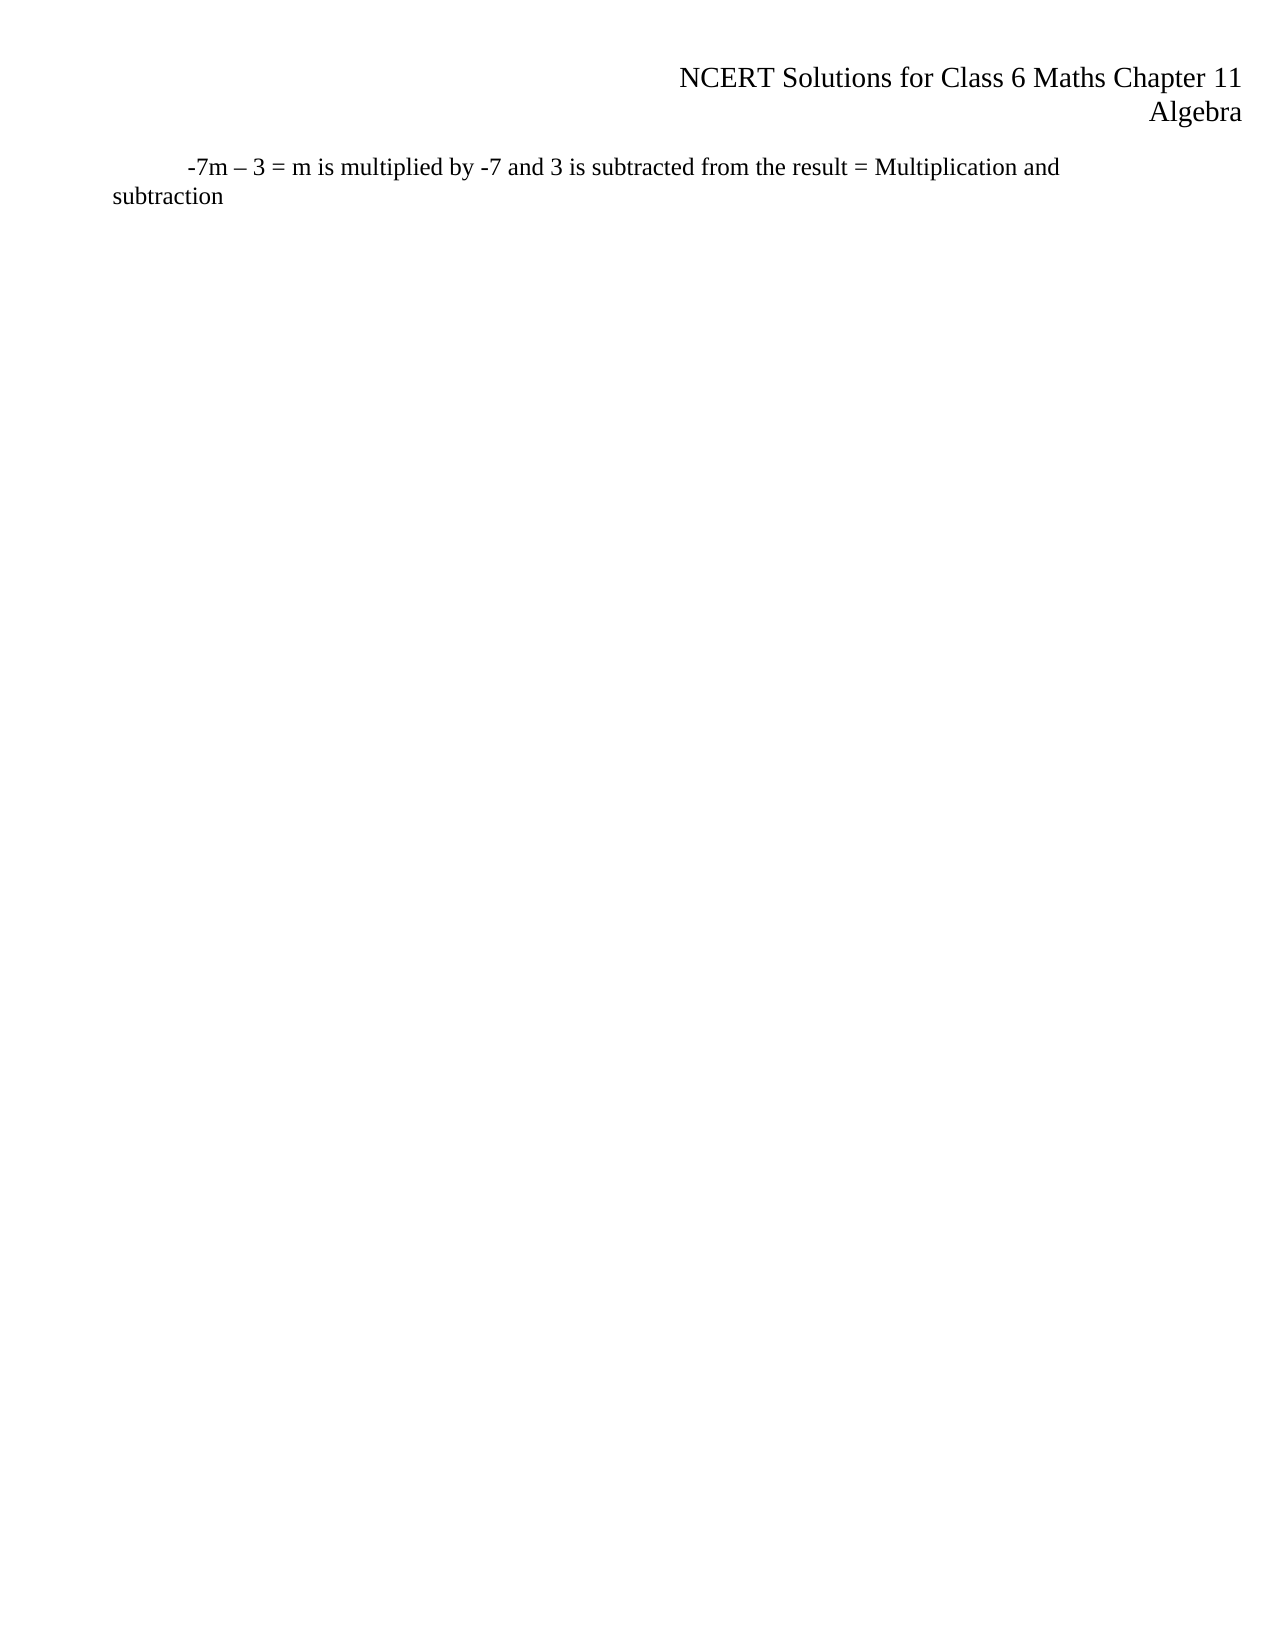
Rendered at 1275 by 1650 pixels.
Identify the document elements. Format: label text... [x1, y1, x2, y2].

text -7m – 3 = m is multiplied by -7 and 3 is subtracted from the result = Multiplication and subtraction [112, 152, 1106, 209]
